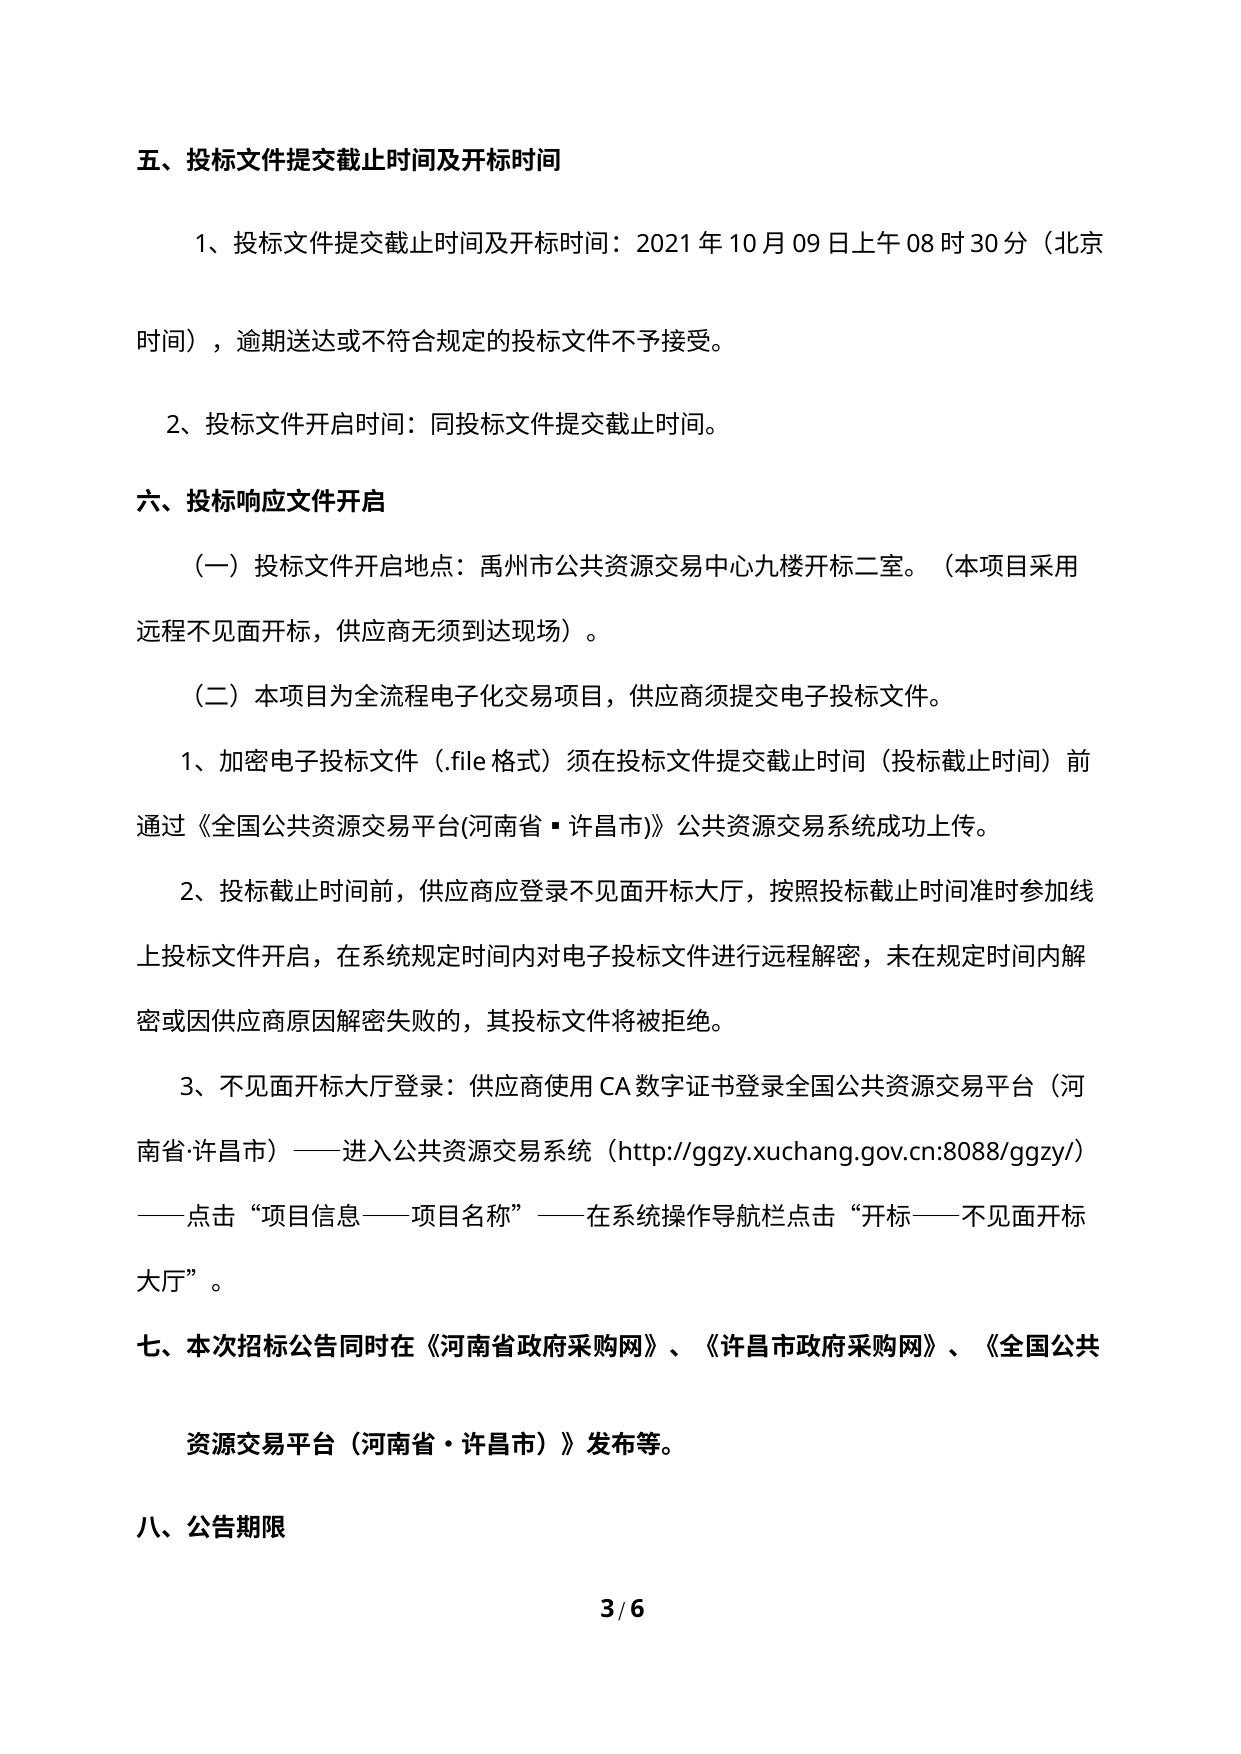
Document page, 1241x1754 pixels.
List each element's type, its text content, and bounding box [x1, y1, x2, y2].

text 1、加密电子投标文件（.file格式）须在投标文件提交截止时间（投标截止时间）前通过《全国公共资源交易平台(河南省▪许昌市)》公共资源交易系统成功上传。 [136, 727, 1104, 857]
text 六、投标响应文件开启 [136, 467, 1104, 532]
text 七、本次招标公告同时在《河南省政府采购网》、《许昌市政府采购网》、《全国公共资源交易平台（河南省•许昌市）》发布等。 [136, 1312, 1104, 1475]
text 2、投标截止时间前，供应商应登录不见面开标大厅，按照投标截止时间准时参加线上投标文件开启，在系统规定时间内对电子投标文件进行远程解密，未在规定时间内解密或因供应商原因解密失败的，其投标文件将被拒绝。 [136, 857, 1104, 1052]
text （一）投标文件开启地点：禹州市公共资源交易中心九楼开标二室。（本项目采用远程不见面开标，供应商无须到达现场）。 [136, 532, 1104, 662]
text 五、投标文件提交截止时间及开标时间 [136, 126, 1104, 191]
text 1、投标文件提交截止时间及开标时间：2021年10月09日上午08时30分（北京时间），逾期送达或不符合规定的投标文件不予接受。 [136, 209, 1104, 372]
text 八、公告期限 [136, 1493, 1104, 1558]
text （二）本项目为全流程电子化交易项目，供应商须提交电子投标文件。 [136, 662, 1104, 727]
text 2、投标文件开启时间：同投标文件提交截止时间。 [136, 390, 1104, 455]
text 3、不见面开标大厅登录：供应商使用CA数字证书登录全国公共资源交易平台（河南省·许昌市）——进入公共资源交易系统（http://ggzy.xuchang.gov.cn:8088/ggzy/）——点击“项目信息——项目名称”——在系统操作导航栏点击“开标——不见面开标大厅”。 [136, 1052, 1104, 1312]
